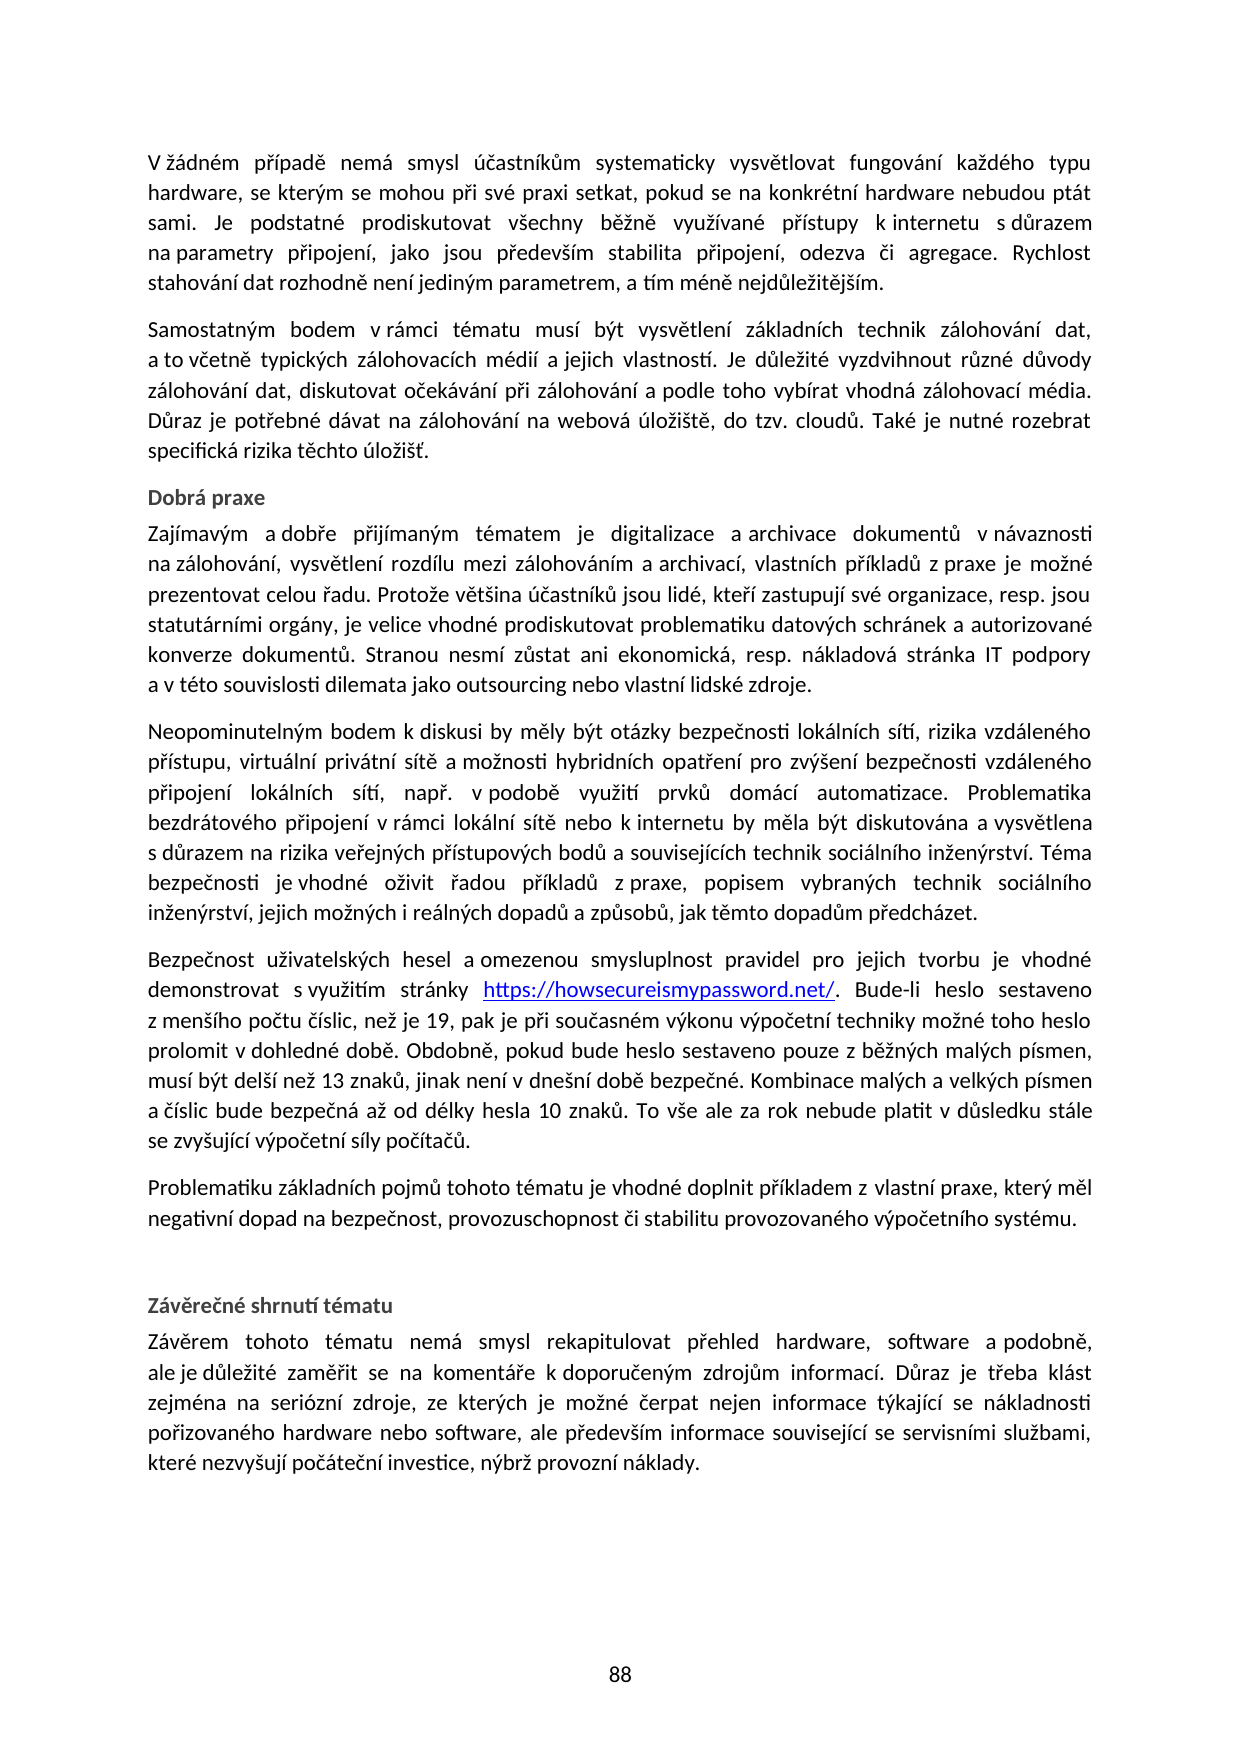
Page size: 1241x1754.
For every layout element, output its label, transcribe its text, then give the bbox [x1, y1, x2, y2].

text Zajímavým a dobře přijímaným tématem je digitalizace a archivace dokumentů v návaznosti na zálohování, vysvětlení rozdílu mezi zálohováním a archivací, vlastních příkladů z praxe je možné prezentovat celou řadu. Protože většina účastníků jsou lidé, kteří zastupují své organizace, resp. jsou statutárními orgány, je velice vhodné prodiskutovat problematiku datových schránek a autorizované konverze dokumentů. Stranou nesmí zůstat ani ekonomická, resp. nákladová stránka IT podpory a v této souvislosti dilemata jako outsourcing nebo vlastní lidské zdroje. [148, 519, 1093, 698]
text Závěrem tohoto tématu nemá smysl rekapitulovat přehled hardware, software a podobně, ale je důležité zaměřit se na komentáře k doporučeným zdrojům informací. Důraz je třeba klást zejména na seriózní zdroje, ze kterých je možné čerpat nejen informace týkající se nákladnosti pořizovaného hardware nebo software, ale především informace související se servisními službami, které nezvyšují počáteční investice, nýbrž provozní náklady. [148, 1327, 1093, 1476]
text Problematiku základních pojmů tohoto tématu je vhodné doplnit příkladem z vlastní praxe, který měl negativní dopad na bezpečnost, provozuschopnost či stabilitu provozovaného výpočetního systému. [148, 1173, 1093, 1232]
text Bezpečnost uživatelských hesel a omezenou smysluplnost pravidel pro jejich tvorbu je vhodné demonstrovat s využitím stránky https://howsecureismypassword.net/. Bude-li heslo sestaveno z menšího počtu číslic, než je 19, pak je při současném výkonu výpočetní techniky možné toho heslo prolomit v dohledné době. Obdobně, pokud bude heslo sestaveno pouze z běžných malých písmen, musí být delší než 13 znaků, jinak není v dnešní době bezpečné. Kombinace malých a velkých písmen a číslic bude bezpečná až od délky hesla 10 znaků. To vše ale za rok nebude platit v důsledku stále se zvyšující výpočetní síly počítačů. [148, 945, 1093, 1155]
subtitle Závěrečné shrnutí tématu [148, 1291, 1093, 1319]
text Samostatným bodem v rámci tématu musí být vysvětlení základních technik zálohování dat, a to včetně typických zálohovacích médií a jejich vlastností. Je důležité vyzdvihnout různé důvody zálohování dat, diskutovat očekávání při zálohování a podle toho vybírat vhodná zálohovací média. Důraz je potřebné dávat na zálohování na webová úložiště, do tzv. cloudů. Také je nutné rozebrat specifická rizika těchto úložišť. [148, 315, 1093, 464]
text V žádném případě nemá smysl účastníkům systematicky vysvětlovat fungování každého typu hardware, se kterým se mohou při své praxi setkat, pokud se na konkrétní hardware nebudou ptát sami. Je podstatné prodiskutovat všechny běžně využívané přístupy k internetu s důrazem na parametry připojení, jako jsou především stabilita připojení, odezva či agregace. Rychlost stahování dat rozhodně není jediným parametrem, a tím méně nejdůležitějším. [148, 148, 1093, 296]
subtitle Dobrá praxe [148, 483, 1093, 511]
text Neopominutelným bodem k diskusi by měly být otázky bezpečnosti lokálních sítí, rizika vzdáleného přístupu, virtuální privátní sítě a možnosti hybridních opatření pro zvýšení bezpečnosti vzdáleného připojení lokálních sítí, např. v podobě využití prvků domácí automatizace. Problematika bezdrátového připojení v rámci lokální sítě nebo k internetu by měla být diskutována a vysvětlena s důrazem na rizika veřejných přístupových bodů a souvisejících technik sociálního inženýrství. Téma bezpečnosti je vhodné oživit řadou příkladů z praxe, popisem vybraných technik sociálního inženýrství, jejich možných i reálných dopadů a způsobů, jak těmto dopadům předcházet. [148, 717, 1093, 927]
